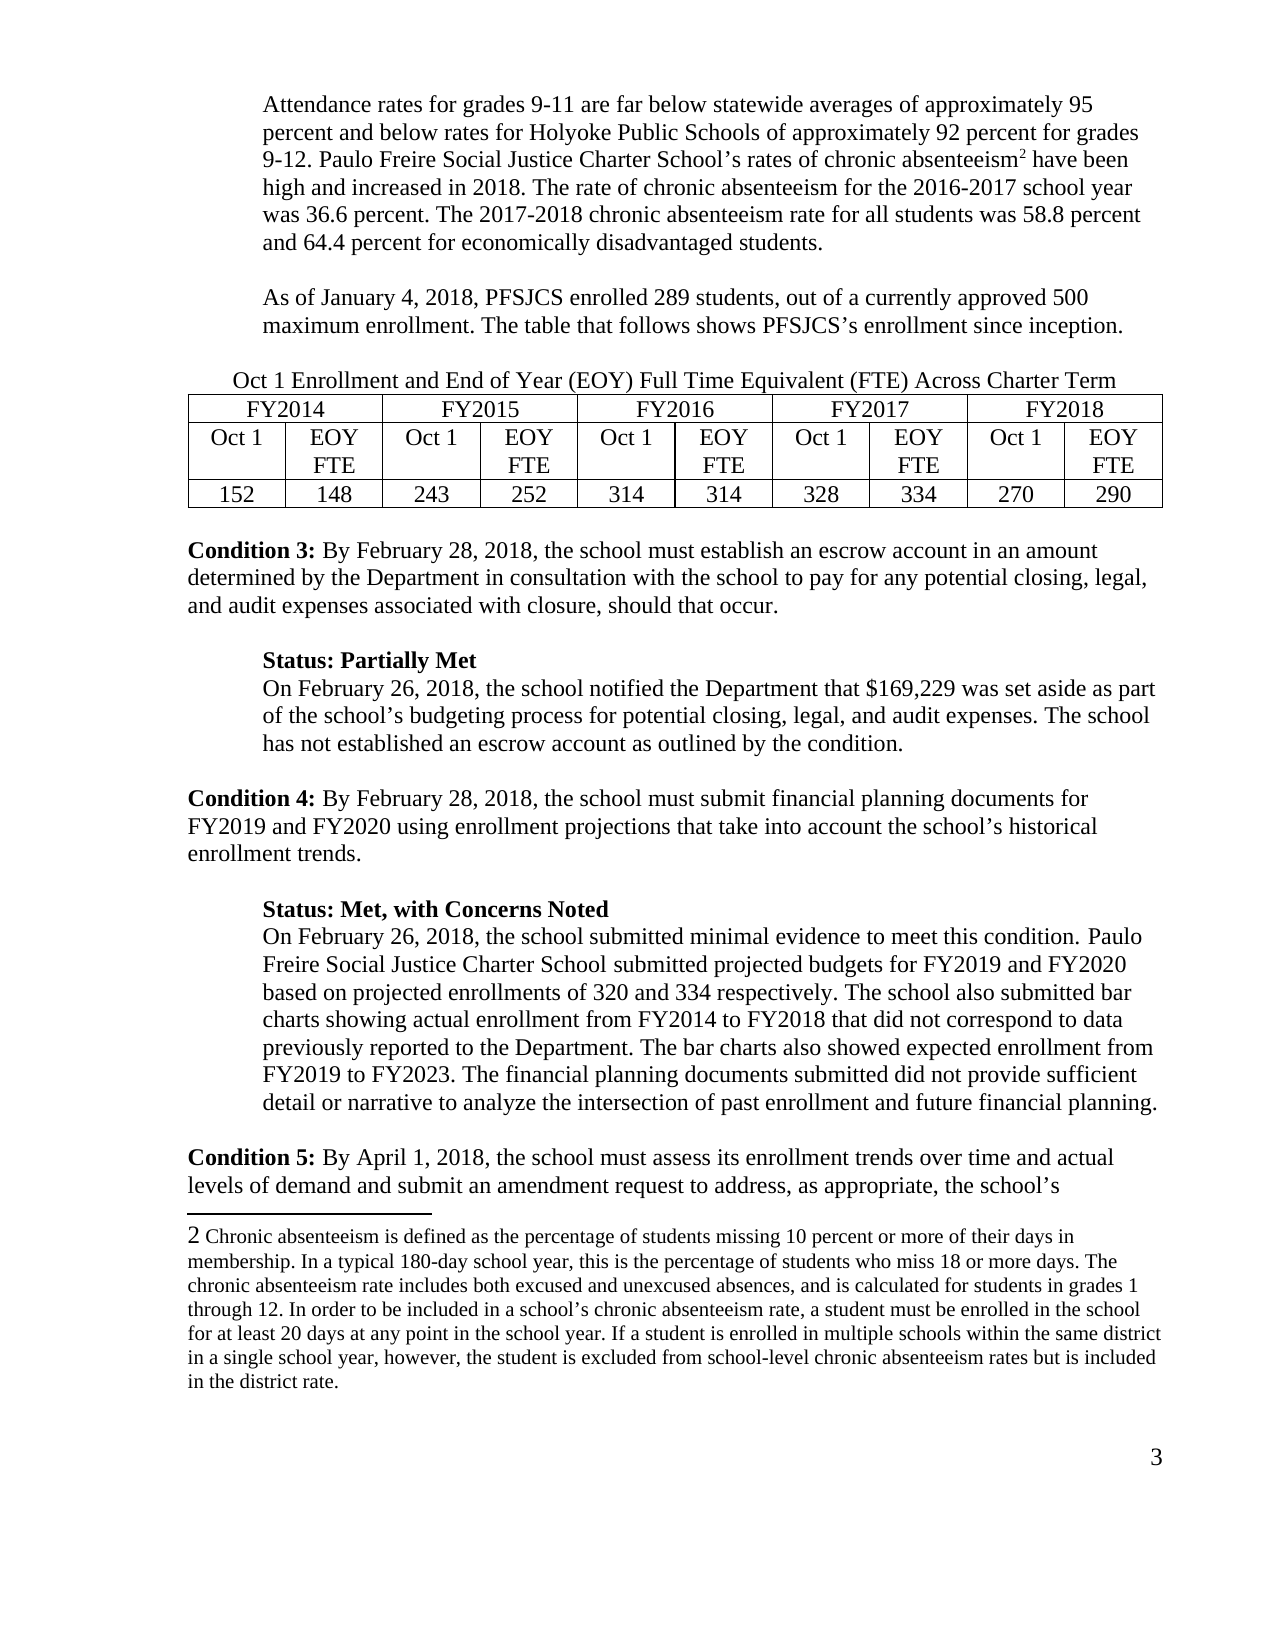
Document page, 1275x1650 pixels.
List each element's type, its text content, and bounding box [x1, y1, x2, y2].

text As of January 4, 2018, PFSJCS enrolled 289 students, out of a currently approved 500 maximum enrollment. The table that follows shows PFSJCS’s enrollment since inception. [262, 283, 1162, 338]
text On February 26, 2018, the school submitted minimal evidence to meet this condition. Paulo Freire Social Justice Charter School submitted projected budgets for FY2019 and FY2020 based on projected enrollments of 320 and 334 respectively. The school also submitted bar charts showing actual enrollment from FY2014 to FY2018 that did not correspond to data previously reported to the Department. The bar charts also showed expected enrollment from FY2019 to FY2023. The financial planning documents submitted did not provide sufficient detail or narrative to analyze the intersection of past enrollment and future financial planning. [262, 922, 1162, 1116]
text Oct 1 Enrollment and End of Year (EOY) Full Time Equivalent (FTE) Across Charter Term [187, 366, 1162, 394]
table_cell Oct 1 [968, 423, 1064, 478]
text Status: Met, with Concerns Noted [187, 895, 1162, 922]
table_cell 243 [383, 480, 480, 507]
text Condition 4: By February 28, 2018, the school must submit financial planning documents for FY2019 and FY2020 using enrollment projections that take into account the school’s historical enrollment trends. [187, 784, 1162, 867]
table_header FY2017 [773, 395, 967, 422]
table_header FY2016 [578, 395, 772, 422]
table_header FY2014 [189, 395, 382, 422]
table_cell EOY FTE [676, 423, 772, 478]
table_cell EOY FTE [870, 423, 967, 478]
table_cell Oct 1 [578, 423, 674, 478]
table_header FY2018 [968, 395, 1162, 422]
table_cell 252 [481, 480, 577, 507]
table_header FY2015 [383, 395, 577, 422]
table_cell 334 [870, 480, 967, 507]
table_cell 290 [1065, 480, 1162, 507]
table_cell Oct 1 [189, 423, 285, 478]
text Attendance rates for grades 9-11 are far below statewide averages of approximately 95 percent and below rates for Holyoke Public Schools of approximately 92 percent for grades 9-12. Paulo Freire Social Justice Charter School’s rates of chronic absenteeism have been high and increased in 2018. The rate of chronic absenteeism for the 2016-2017 school year was 36.6 percent. The 2017-2018 chronic absenteeism rate for all students was 58.8 percent and 64.4 percent for economically disadvantaged students. [262, 90, 1162, 256]
text Condition 3: By February 28, 2018, the school must establish an escrow account in an amount determined by the Department in consultation with the school to pay for any potential closing, legal, and audit expenses associated with closure, should that occur. [187, 536, 1162, 619]
table_cell 152 [189, 480, 285, 507]
table_cell 314 [676, 480, 772, 507]
text On February 26, 2018, the school notified the Department that $169,229 was set aside as part of the school’s budgeting process for potential closing, legal, and audit expenses. The school has not established an escrow account as outlined by the condition. [262, 674, 1162, 757]
table_cell 314 [578, 480, 674, 507]
table_cell EOY FTE [481, 423, 577, 478]
table_cell EOY FTE [1065, 423, 1162, 478]
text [187, 1143, 1162, 1198]
table_cell 328 [773, 480, 869, 507]
table_cell EOY FTE [286, 423, 382, 478]
table_cell 148 [286, 480, 382, 507]
text Status: Partially Met [187, 646, 1162, 674]
table_cell Oct 1 [773, 423, 869, 478]
table_cell Oct 1 [383, 423, 480, 478]
table_cell 270 [968, 480, 1064, 507]
